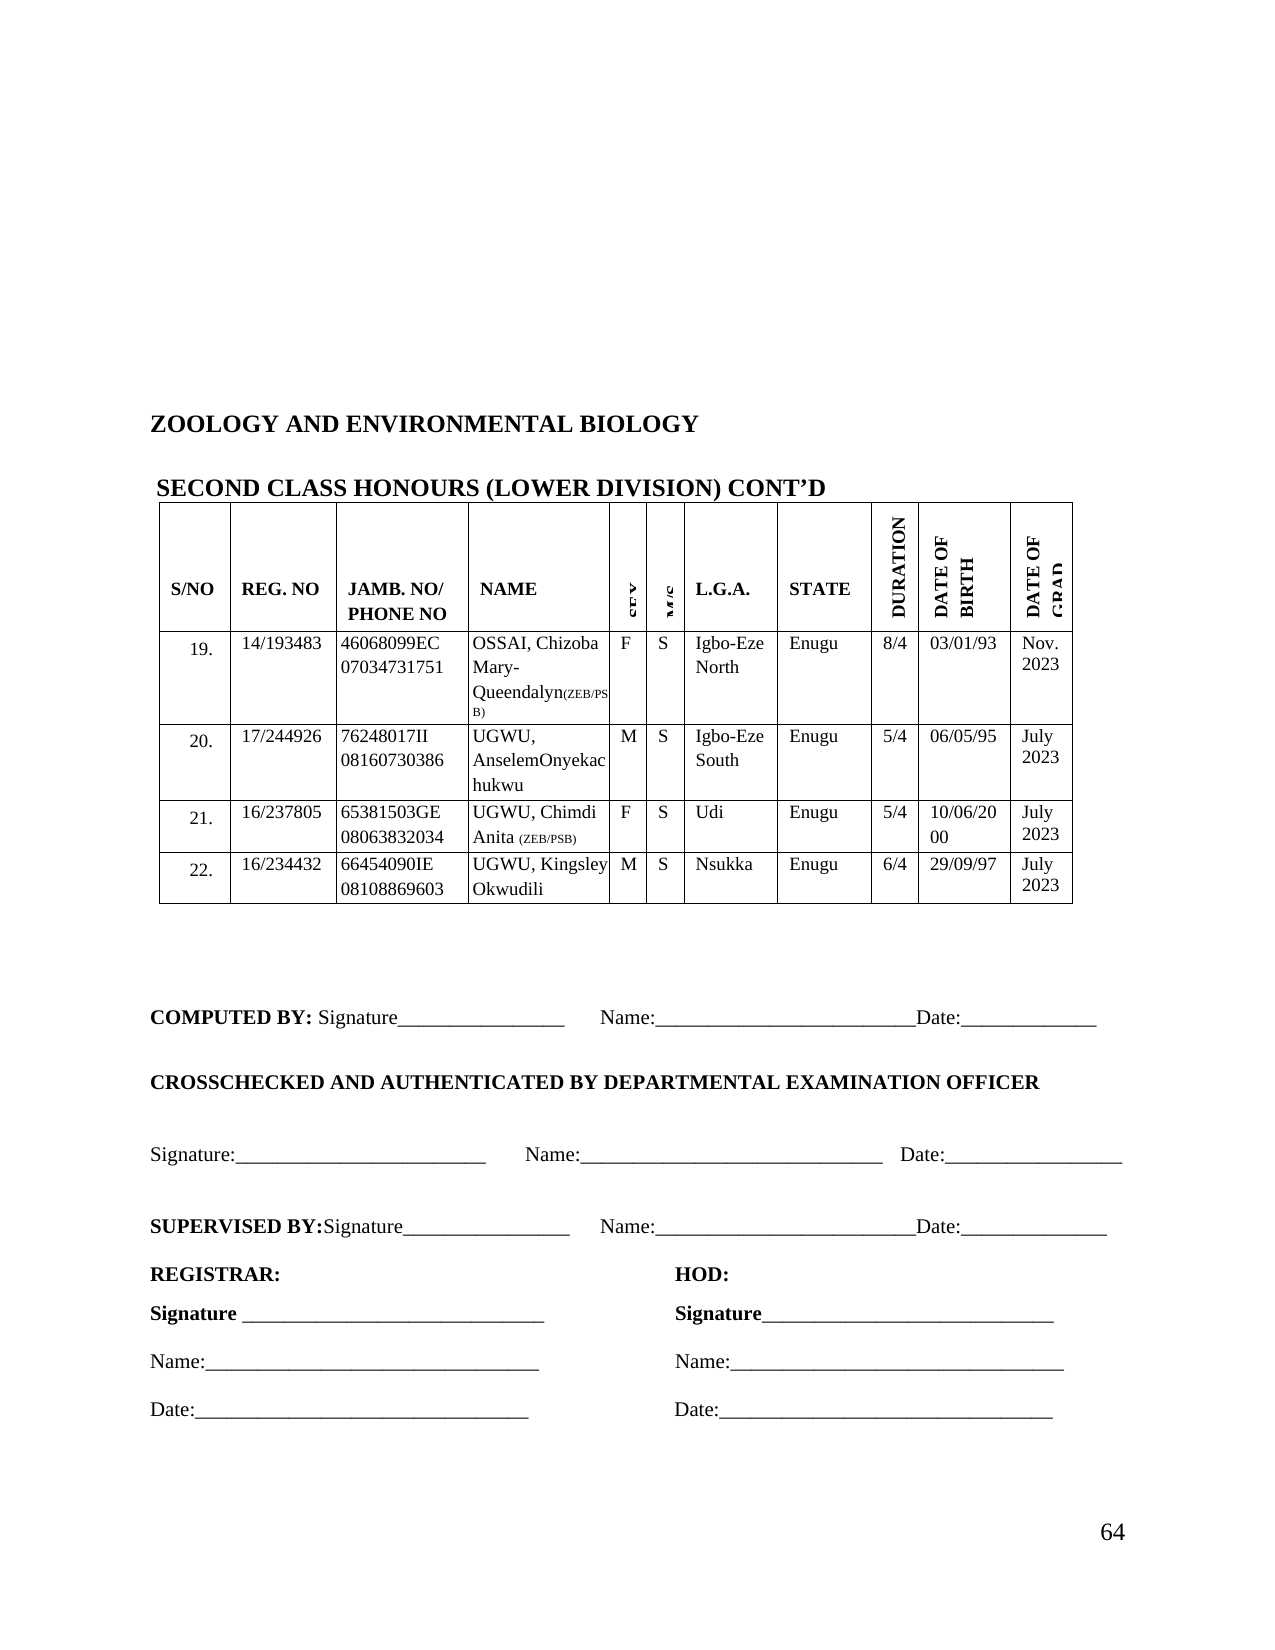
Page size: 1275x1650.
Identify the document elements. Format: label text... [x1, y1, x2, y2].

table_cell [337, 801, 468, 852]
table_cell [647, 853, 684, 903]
text Date:________________________________ Date:________________________________ [150, 1397, 1125, 1421]
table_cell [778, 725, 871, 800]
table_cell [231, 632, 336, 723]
text CROSSCHECKED AND AUTHENTICATED BY DEPARTMENTAL EXAMINATION OFFICER [150, 1070, 1125, 1094]
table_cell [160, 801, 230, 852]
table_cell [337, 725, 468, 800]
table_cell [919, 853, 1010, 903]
text COMPUTED BY: Signature________________ Name:_________________________Date:_____________ [150, 1005, 1125, 1029]
text Name:________________________________ Name:________________________________ [150, 1349, 1125, 1373]
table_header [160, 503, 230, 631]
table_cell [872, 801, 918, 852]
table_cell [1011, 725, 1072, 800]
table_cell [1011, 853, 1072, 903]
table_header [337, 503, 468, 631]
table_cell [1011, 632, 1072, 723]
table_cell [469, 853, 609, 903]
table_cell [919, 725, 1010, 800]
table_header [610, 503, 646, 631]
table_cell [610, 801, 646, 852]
text SUPERVISED BY:Signature________________ Name:_________________________Date:______________ [150, 1214, 1125, 1238]
text REGISTRAR: HOD: [150, 1262, 1125, 1286]
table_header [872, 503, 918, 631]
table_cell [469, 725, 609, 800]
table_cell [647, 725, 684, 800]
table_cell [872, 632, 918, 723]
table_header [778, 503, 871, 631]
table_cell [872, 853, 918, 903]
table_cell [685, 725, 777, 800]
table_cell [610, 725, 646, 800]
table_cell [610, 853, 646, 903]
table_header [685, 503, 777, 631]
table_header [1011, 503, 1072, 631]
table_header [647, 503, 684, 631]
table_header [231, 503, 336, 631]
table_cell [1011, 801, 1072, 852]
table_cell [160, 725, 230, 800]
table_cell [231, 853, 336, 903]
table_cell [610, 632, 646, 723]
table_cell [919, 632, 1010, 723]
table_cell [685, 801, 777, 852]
text Signature _____________________________ Signature____________________________ [150, 1301, 1125, 1325]
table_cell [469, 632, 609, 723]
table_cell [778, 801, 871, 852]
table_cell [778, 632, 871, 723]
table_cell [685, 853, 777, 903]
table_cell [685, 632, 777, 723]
text SECOND CLASS HONOURS (LOWER DIVISION) CONT’D [150, 473, 1125, 502]
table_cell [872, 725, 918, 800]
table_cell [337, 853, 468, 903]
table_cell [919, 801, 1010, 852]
text Signature:________________________ Name:_____________________________ Date:_________________ [150, 1142, 1125, 1166]
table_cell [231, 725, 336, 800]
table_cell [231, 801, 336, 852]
text ZOOLOGY AND ENVIRONMENTAL BIOLOGY [150, 409, 1125, 437]
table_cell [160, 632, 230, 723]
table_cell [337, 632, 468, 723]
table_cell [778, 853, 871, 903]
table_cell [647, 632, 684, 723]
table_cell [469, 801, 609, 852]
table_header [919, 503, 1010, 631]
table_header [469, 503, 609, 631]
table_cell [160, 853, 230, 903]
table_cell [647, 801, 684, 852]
